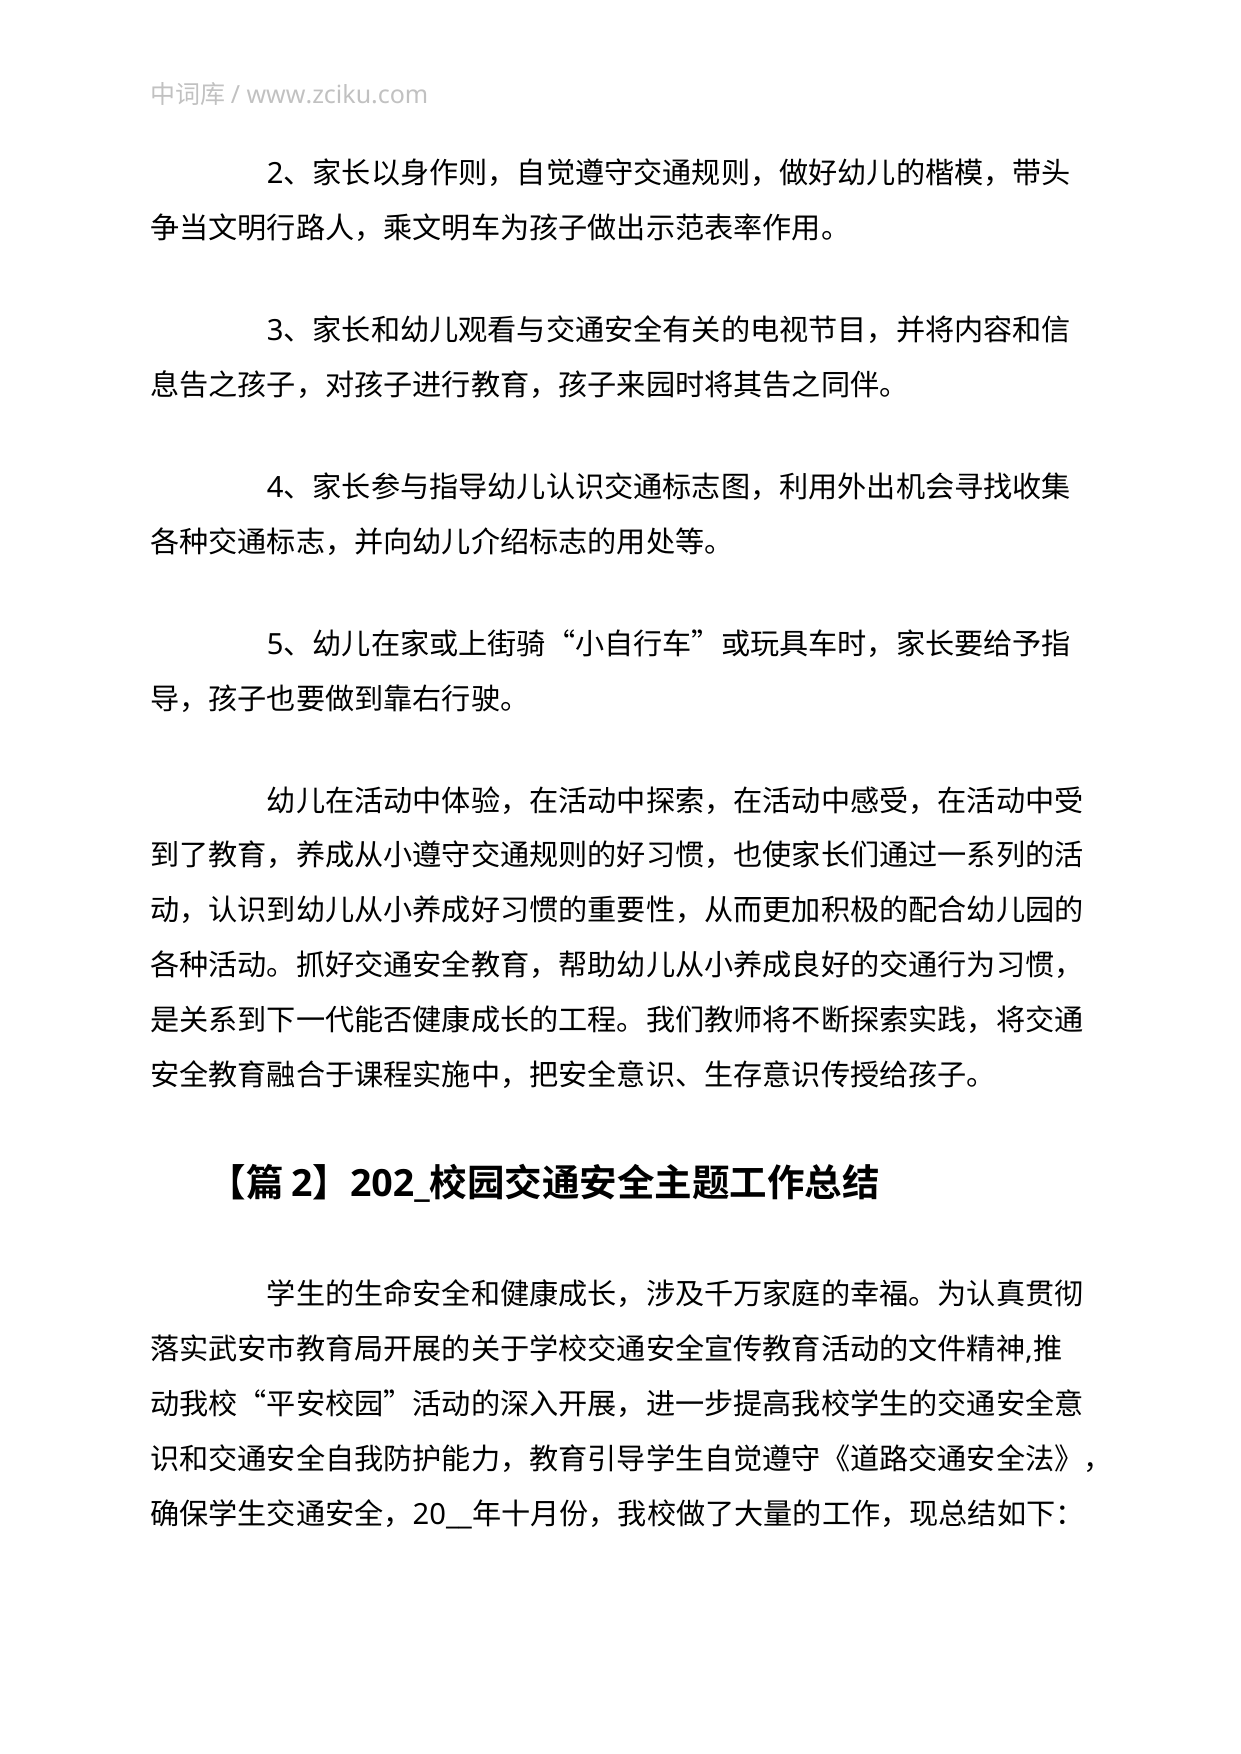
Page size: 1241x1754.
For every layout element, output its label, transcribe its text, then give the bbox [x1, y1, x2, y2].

text 2、家长以身作则，自觉遵守交通规则，做好幼儿的楷模，带头争当文明行路人，乘文明车为孩子做出示范表率作用。 [150, 150, 1090, 247]
text 4、家长参与指导幼儿认识交通标志图，利用外出机会寻找收集各种交通标志，并向幼儿介绍标志的用处等。 [150, 463, 1090, 561]
text 学生的生命安全和健康成长，涉及千万家庭的幸福。为认真贯彻落实武安市教育局开展的关于学校交通安全宣传教育活动的文件精神,推动我校“平安校园”活动的深入开展，进一步提高我校学生的交通安全意识和交通安全自我防护能力，教育引导学生自觉遵守《道路交通安全法》，确保学生交通安全，20__年十月份，我校做了大量的工作，现总结如下： [150, 1271, 1090, 1533]
text 【篇2】202_校园交通安全主题工作总结 [150, 1153, 1090, 1208]
text 3、家长和幼儿观看与交通安全有关的电视节目，并将内容和信息告之孩子，对孩子进行教育，孩子来园时将其告之同伴。 [150, 307, 1090, 404]
text 5、幼儿在家或上街骑“小自行车”或玩具车时，家长要给予指导，孩子也要做到靠右行驶。 [150, 620, 1090, 718]
text 幼儿在活动中体验，在活动中探索，在活动中感受，在活动中受到了教育，养成从小遵守交通规则的好习惯，也使家长们通过一系列的活动，认识到幼儿从小养成好习惯的重要性，从而更加积极的配合幼儿园的各种活动。抓好交通安全教育，帮助幼儿从小养成良好的交通行为习惯，是关系到下一代能否健康成长的工程。我们教师将不断探索实践，将交通安全教育融合于课程实施中，把安全意识、生存意识传授给孩子。 [150, 777, 1090, 1094]
